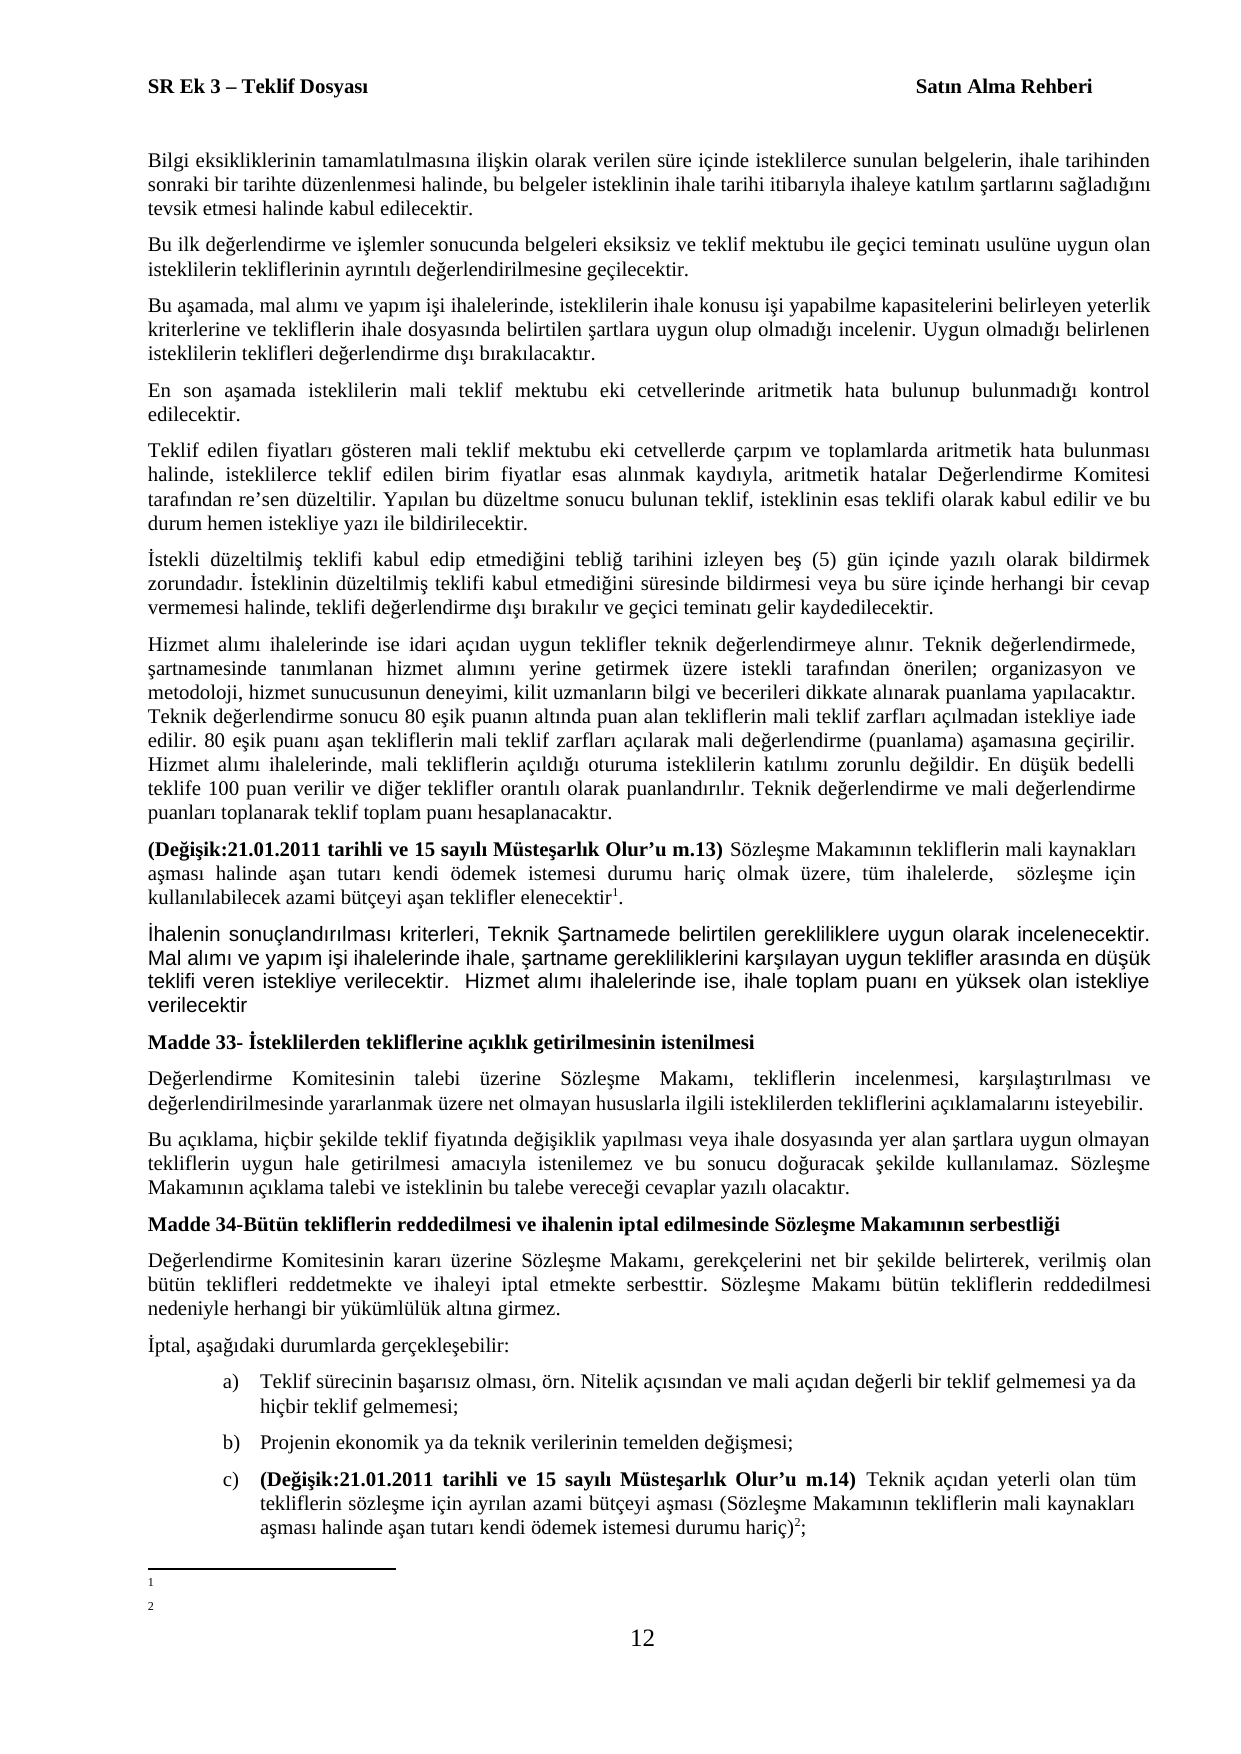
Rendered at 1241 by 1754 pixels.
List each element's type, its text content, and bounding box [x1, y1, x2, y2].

text Değerlendirme Komitesinin kararı üzerine Sözleşme Makamı, gerekçelerini net bir şekilde belirterek, verilmiş olan bütün teklifleri reddetmekte ve ihaleyi iptal etmekte serbesttir. Sözleşme Makamı bütün tekliflerin reddedilmesi nedeniyle herhangi bir yükümlülük altına girmez. [148, 1248, 1152, 1320]
list (Değişik:21.01.2011 tarihli ve 15 sayılı Müsteşarlık Olur’u m.14) Teknik açıdan yeterli olan tüm tekliflerin sözleşme için ayrılan azami bütçeyi aşması (Sözleşme Makamının tekliflerin mali kaynakları aşması halinde aşan tutarı kendi ödemek istemesi durumu hariç); [223, 1467, 1137, 1539]
text Bilgi eksikliklerinin tamamlatılmasına ilişkin olarak verilen süre içinde isteklilerce sunulan belgelerin, ihale tarihinden sonraki bir tarihte düzenlenmesi halinde, bu belgeler isteklinin ihale tarihi itibarıyla ihaleye katılım şartlarını sağladığını tevsik etmesi halinde kabul edilecektir. [148, 148, 1152, 220]
text Hizmet alımı ihalelerinde ise idari açıdan uygun teklifler teknik değerlendirmeye alınır. Teknik değerlendirmede, şartnamesinde tanımlanan hizmet alımını yerine getirmek üzere istekli tarafından önerilen; organizasyon ve metodoloji, hizmet sunucusunun deneyimi, kilit uzmanların bilgi ve becerileri dikkate alınarak puanlama yapılacaktır. Teknik değerlendirme sonucu 80 eşik puanın altında puan alan tekliflerin mali teklif zarfları açılmadan istekliye iade edilir. 80 eşik puanı aşan tekliflerin mali teklif zarfları açılarak mali değerlendirme (puanlama) aşamasına geçirilir. Hizmet alımı ihalelerinde, mali tekliflerin açıldığı oturuma isteklilerin katılımı zorunlu değildir. En düşük bedelli teklife 100 puan verilir ve diğer teklifler orantılı olarak puanlandırılır. Teknik değerlendirme ve mali değerlendirme puanları toplanarak teklif toplam puanı hesaplanacaktır. [148, 632, 1137, 824]
text En son aşamada isteklilerin mali teklif mektubu eki cetvellerinde aritmetik hata bulunup bulunmadığı kontrol edilecektir. [148, 378, 1152, 426]
text İhalenin sonuçlandırılması kriterleri, Teknik Şartnamede belirtilen gerekliliklere uygun olarak incelenecektir. Mal alımı ve yapım işi ihalelerinde ihale, şartname gerekliliklerini karşılayan uygun teklifler arasında en düşük teklifi veren istekliye verilecektir. Hizmet alımı ihalelerinde ise, ihale toplam puanı en yüksek olan istekliye verilecektir [148, 921, 1152, 1017]
text Bu ilk değerlendirme ve işlemler sonucunda belgeleri eksiksiz ve teklif mektubu ile geçici teminatı usulüne uygun olan isteklilerin tekliflerinin ayrıntılı değerlendirilmesine geçilecektir. [148, 232, 1152, 281]
text Madde 33- İsteklilerden tekliflerine açıklık getirilmesinin istenilmesi [148, 1030, 1152, 1054]
text Madde 34-Bütün tekliflerin reddedilmesi ve ihalenin iptal edilmesinde Sözleşme Makamının serbestliği [148, 1212, 1152, 1236]
text Bu açıklama, hiçbir şekilde teklif fiyatında değişiklik yapılması veya ihale dosyasında yer alan şartlara uygun olmayan tekliflerin uygun hale getirilmesi amacıyla istenilemez ve bu sonucu doğuracak şekilde kullanılamaz. Sözleşme Makamının açıklama talebi ve isteklinin bu talebe vereceği cevaplar yazılı olacaktır. [148, 1127, 1152, 1199]
text Teklif edilen fiyatları gösteren mali teklif mektubu eki cetvellerde çarpım ve toplamlarda aritmetik hata bulunması halinde, isteklilerce teklif edilen birim fiyatlar esas alınmak kaydıyla, aritmetik hatalar Değerlendirme Komitesi tarafından re’sen düzeltilir. Yapılan bu düzeltme sonucu bulunan teklif, isteklinin esas teklifi olarak kabul edilir ve bu durum hemen istekliye yazı ile bildirilecektir. [148, 438, 1152, 534]
list Projenin ekonomik ya da teknik verilerinin temelden değişmesi; [223, 1430, 1137, 1454]
text Bu aşamada, mal alımı ve yapım işi ihalelerinde, isteklilerin ihale konusu işi yapabilme kapasitelerini belirleyen yeterlik kriterlerine ve tekliflerin ihale dosyasında belirtilen şartlara uygun olup olmadığı incelenir. Uygun olmadığı belirlenen isteklilerin teklifleri değerlendirme dışı bırakılacaktır. [148, 293, 1152, 365]
text Değerlendirme Komitesinin talebi üzerine Sözleşme Makamı, tekliflerin incelenmesi, karşılaştırılması ve değerlendirilmesinde yararlanmak üzere net olmayan hususlarla ilgili isteklilerden tekliflerini açıklamalarını isteyebilir. [148, 1066, 1152, 1114]
text İptal, aşağıdaki durumlarda gerçekleşebilir: [148, 1333, 1137, 1357]
list Teklif sürecinin başarısız olması, örn. Nitelik açısından ve mali açıdan değerli bir teklif gelmemesi ya da hiçbir teklif gelmemesi; [223, 1369, 1137, 1418]
text (Değişik:21.01.2011 tarihli ve 15 sayılı Müsteşarlık Olur’u m.13) Sözleşme Makamının tekliflerin mali kaynakları aşması halinde aşan tutarı kendi ödemek istemesi durumu hariç olmak üzere, tüm ihalelerde, sözleşme için kullanılabilecek azami bütçeyi aşan teklifler elenecektir. [148, 837, 1137, 909]
text İstekli düzeltilmiş teklifi kabul edip etmediğini tebliğ tarihini izleyen beş (5) gün içinde yazılı olarak bildirmek zorundadır. İsteklinin düzeltilmiş teklifi kabul etmediğini süresinde bildirmesi veya bu süre içinde herhangi bir cevap vermemesi halinde, teklifi değerlendirme dışı bırakılır ve geçici teminatı gelir kaydedilecektir. [148, 547, 1152, 619]
